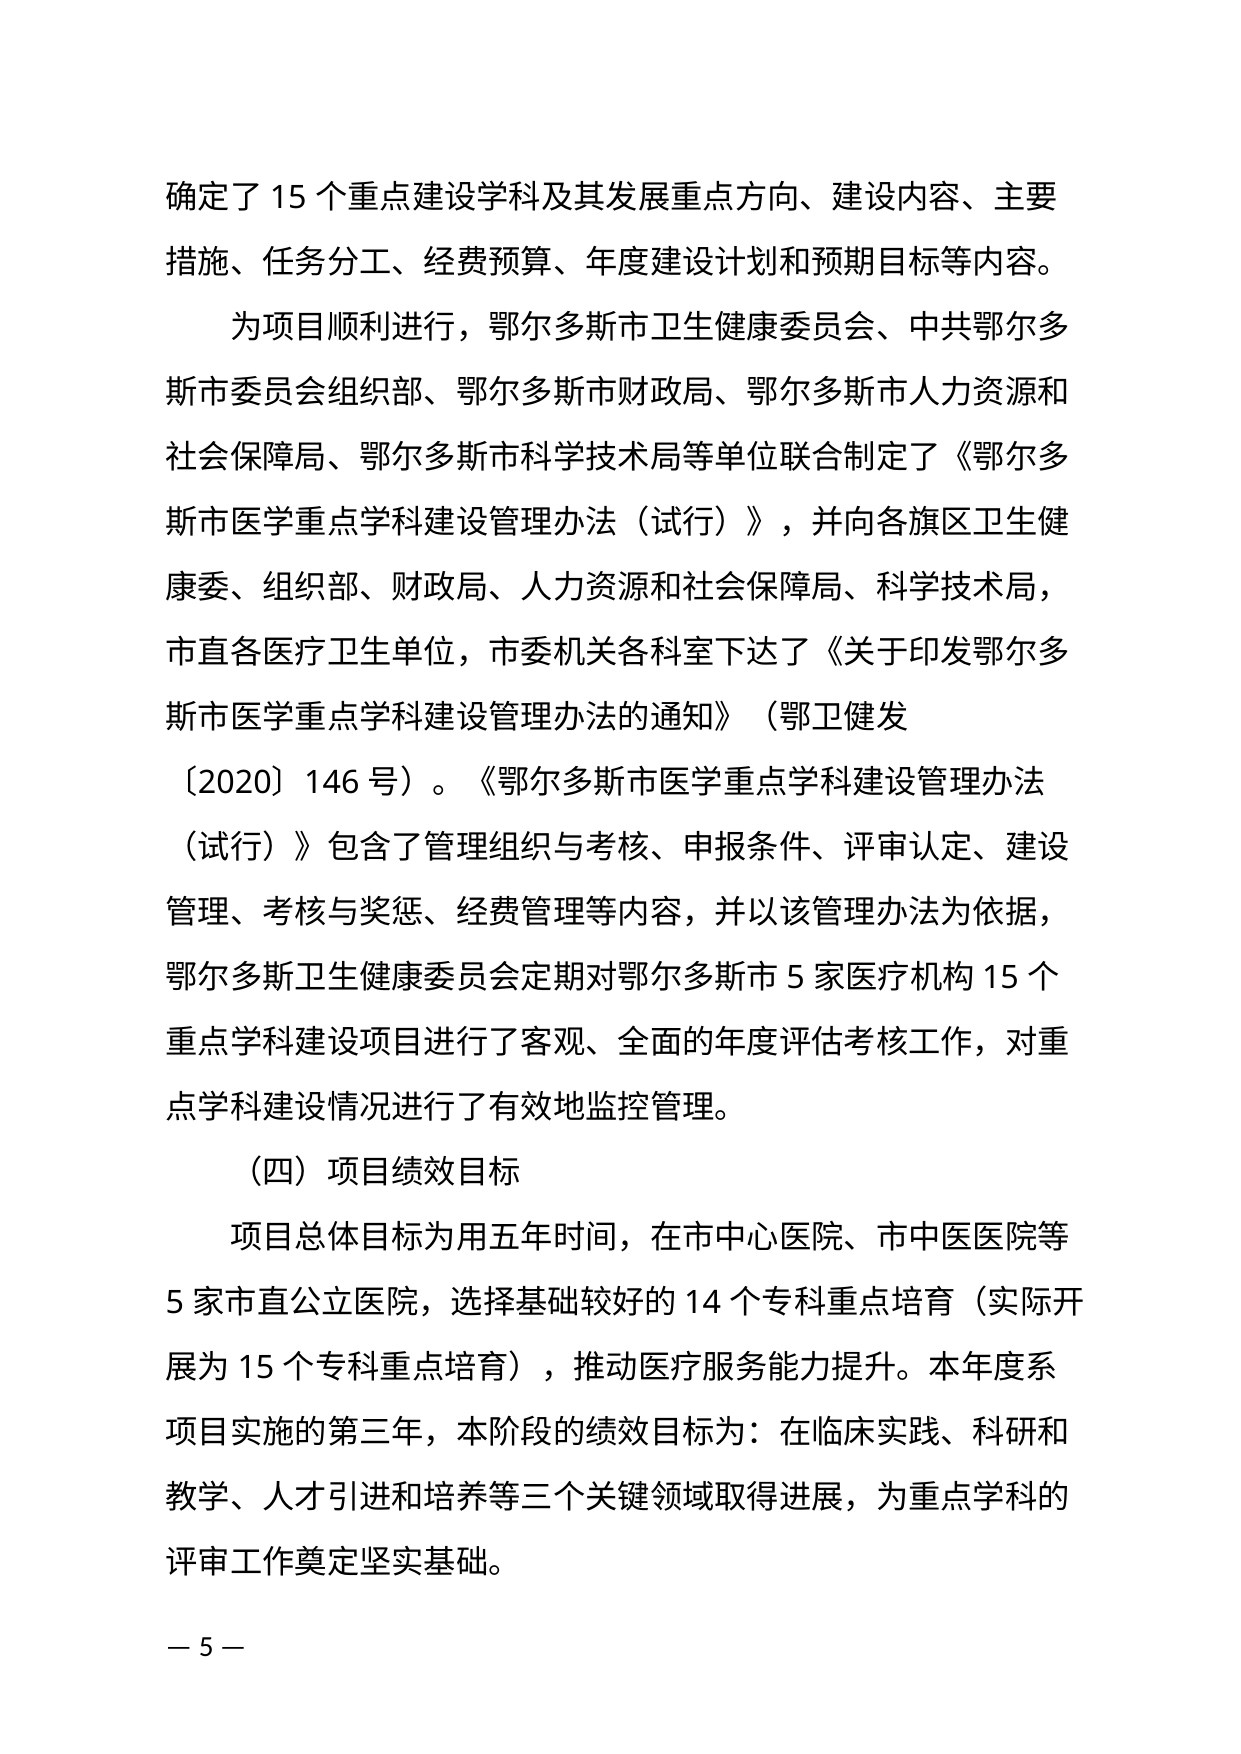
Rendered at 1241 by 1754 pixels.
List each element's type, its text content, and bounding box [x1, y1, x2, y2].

text 项目总体目标为用五年时间，在市中心医院、市中医医院等 5 家市直公立医院，选择基础较好的 14 个专科重点培育（实际开展为 15 个专科重点培育），推动医疗服务能力提升。本年度系项目实施的第三年，本阶段的绩效目标为：在临床实践、科研和教学、人才引进和培养等三个关键领域取得进展，为重点学科的评审工作奠定坚实基础。 [165, 1202, 1087, 1592]
text 为项目顺利进行，鄂尔多斯市卫生健康委员会、中共鄂尔多斯市委员会组织部、鄂尔多斯市财政局、鄂尔多斯市人力资源和社会保障局、鄂尔多斯市科学技术局等单位联合制定了《鄂尔多斯市医学重点学科建设管理办法（试行）》，并向各旗区卫生健康委、组织部、财政局、人力资源和社会保障局、科学技术局，市直各医疗卫生单位，市委机关各科室下达了《关于印发鄂尔多斯市医学重点学科建设管理办法的通知》（鄂卫健发〔2020〕146 号）。《鄂尔多斯市医学重点学科建设管理办法（试行）》包含了管理组织与考核、申报条件、评审认定、建设管理、考核与奖惩、经费管理等内容，并以该管理办法为依据，鄂尔多斯卫生健康委员会定期对鄂尔多斯市 5 家医疗机构 15 个重点学科建设项目进行了客观、全面的年度评估考核工作，对重点学科建设情况进行了有效地监控管理。 [165, 292, 1087, 1137]
text （四）项目绩效目标 [165, 1137, 1087, 1202]
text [165, 162, 1087, 292]
